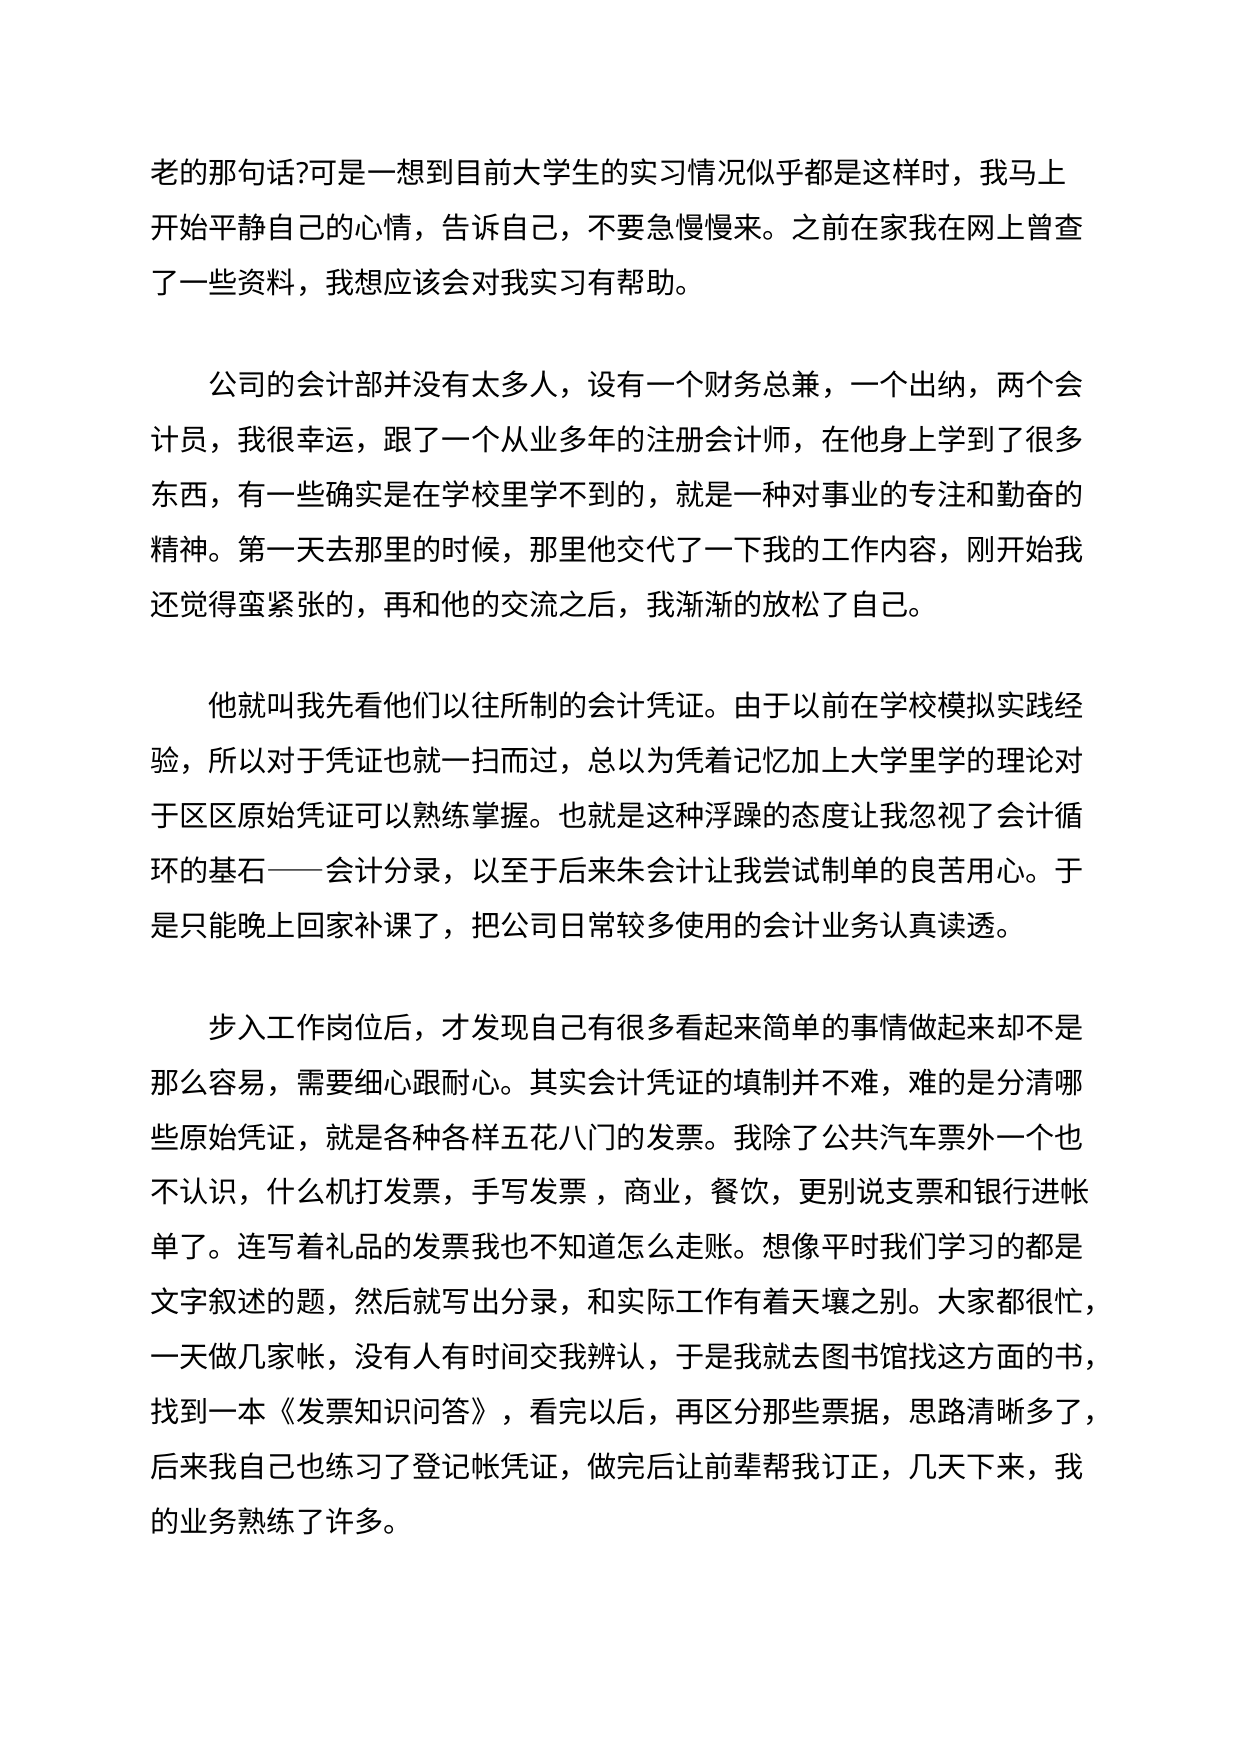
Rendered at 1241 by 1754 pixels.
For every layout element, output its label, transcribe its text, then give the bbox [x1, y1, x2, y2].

text 步入工作岗位后，才发现自己有很多看起来简单的事情做起来却不是那么容易，需要细心跟耐心。其实会计凭证的填制并不难，难的是分清哪些原始凭证，就是各种各样五花八门的发票。我除了公共汽车票外一个也不认识，什么机打发票，手写发票 ，商业，餐饮，更别说支票和银行进帐单了。连写着礼品的发票我也不知道怎么走账。想像平时我们学习的都是文字叙述的题，然后就写出分录，和实际工作有着天壤之别。大家都很忙，一天做几家帐，没有人有时间交我辨认，于是我就去图书馆找这方面的书，找到一本《发票知识问答》，看完以后，再区分那些票据，思路清晰多了，后来我自己也练习了登记帐凭证，做完后让前辈帮我订正，几天下来，我的业务熟练了许多。 [150, 1004, 1090, 1541]
text 公司的会计部并没有太多人，设有一个财务总兼，一个出纳，两个会计员，我很幸运，跟了一个从业多年的注册会计师，在他身上学到了很多东西，有一些确实是在学校里学不到的，就是一种对事业的专注和勤奋的精神。第一天去那里的时候，那里他交代了一下我的工作内容，刚开始我还觉得蛮紧张的，再和他的交流之后，我渐渐的放松了自己。 [150, 362, 1090, 623]
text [150, 150, 1090, 302]
text 他就叫我先看他们以往所制的会计凭证。由于以前在学校模拟实践经验，所以对于凭证也就一扫而过，总以为凭着记忆加上大学里学的理论对于区区原始凭证可以熟练掌握。也就是这种浮躁的态度让我忽视了会计循环的基石——会计分录，以至于后来朱会计让我尝试制单的良苦用心。于是只能晚上回家补课了，把公司日常较多使用的会计业务认真读透。 [150, 683, 1090, 945]
